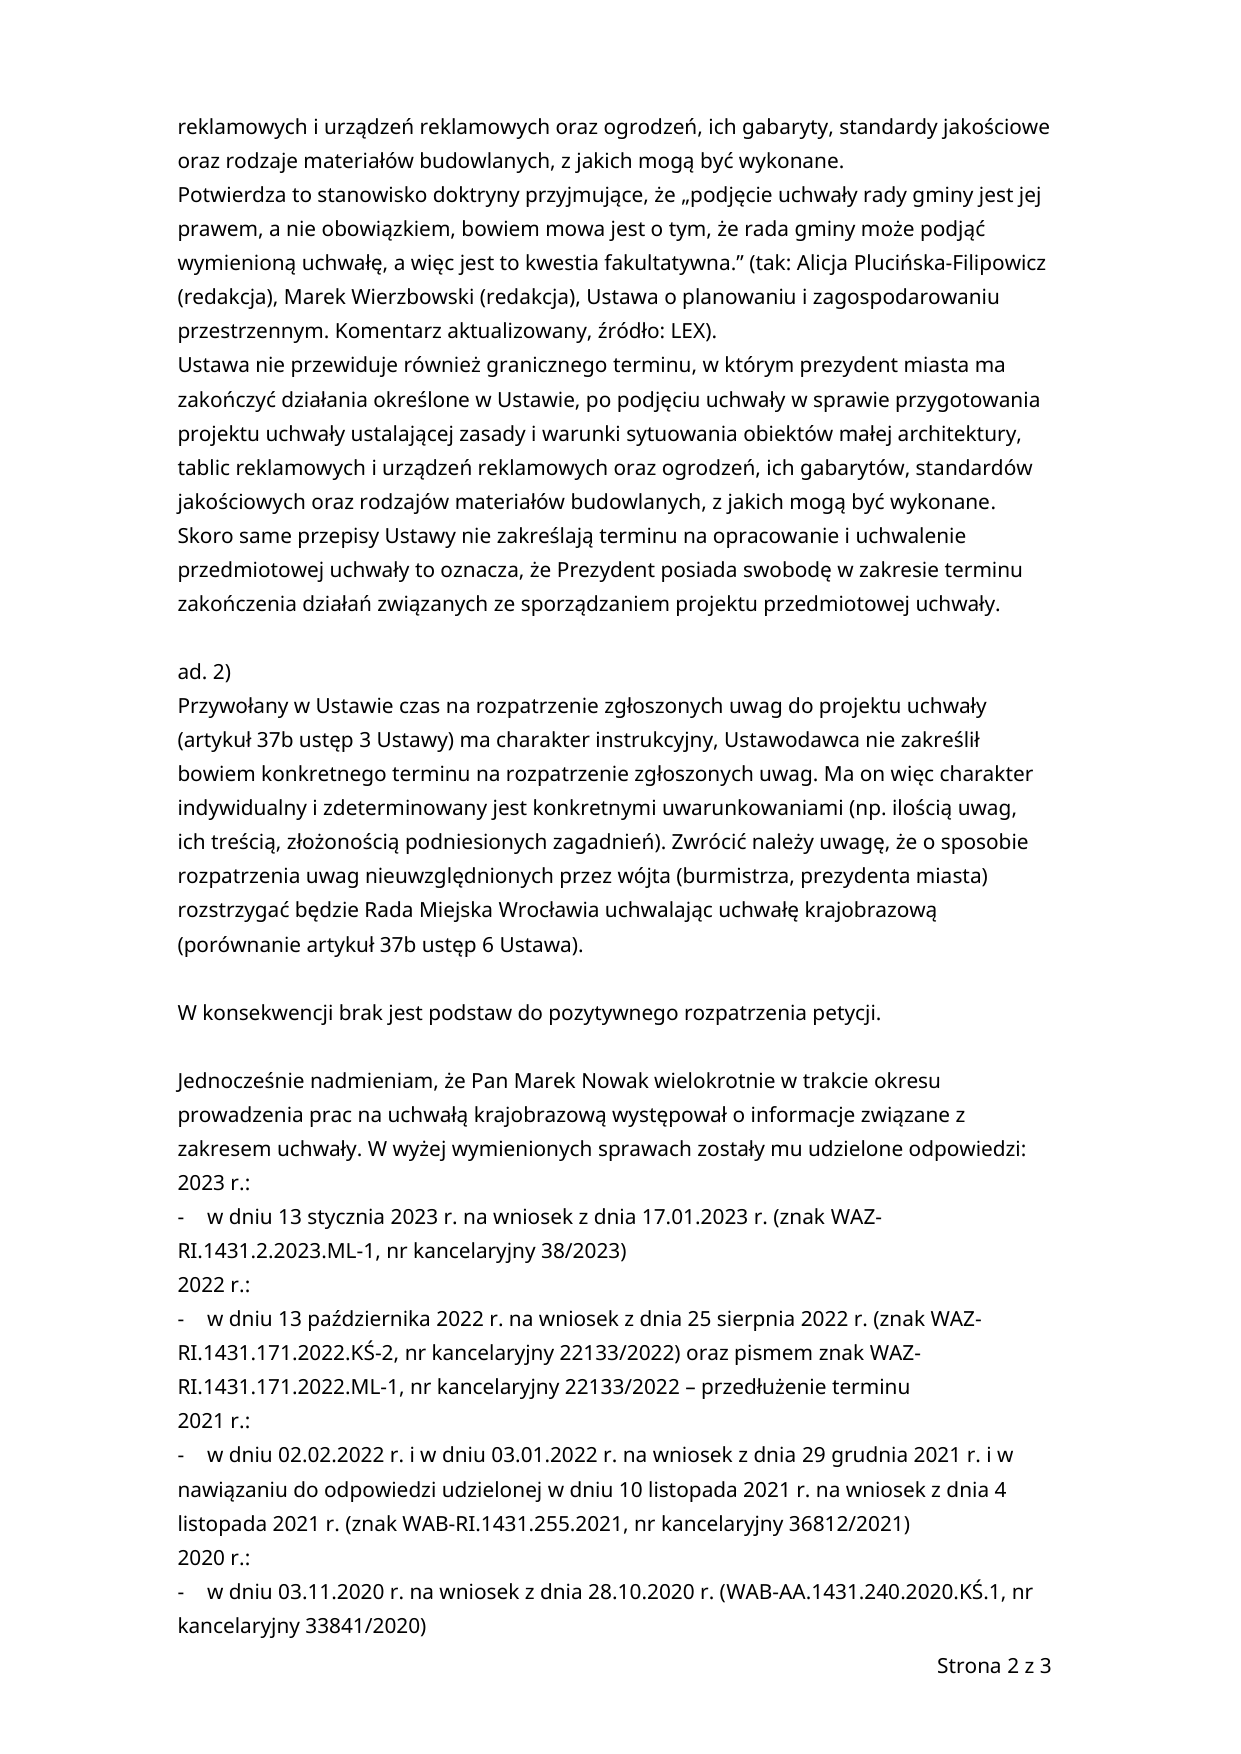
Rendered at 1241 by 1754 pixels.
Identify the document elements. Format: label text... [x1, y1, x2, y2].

list w dniu 02.02.2022 r. i w dniu 03.01.2022 r. na wniosek z dnia 29 grudnia 2021 r. i w nawiązaniu do odpowiedzi udzielonej w dniu 10 listopada 2021 r. na wniosek z dnia 4 listopada 2021 r. (znak WAB-RI.1431.255.2021, nr kancelaryjny 36812/2021) [177, 1441, 1051, 1537]
list w dniu 13 stycznia 2023 r. na wniosek z dnia 17.01.2023 r. (znak WAZ-RI.1431.2.2023.ML-1, nr kancelaryjny 38/2023) [177, 1202, 1051, 1265]
text Przywołany w Ustawie czas na rozpatrzenie zgłoszonych uwag do projektu uchwały (artykuł 37b ustęp 3 Ustawy) ma charakter instrukcyjny, Ustawodawca nie zakreślił bowiem konkretnego terminu na rozpatrzenie zgłoszonych uwag. Ma on więc charakter indywidualny i zdeterminowany jest konkretnymi uwarunkowaniami (np. ilością uwag, ich treścią, złożonością podniesionych zagadnień). Zwrócić należy uwagę, że o sposobie rozpatrzenia uwag nieuwzględnionych przez wójta (burmistrza, prezydenta miasta) rozstrzygać będzie Rada Miejska Wrocławia uchwalając uchwałę krajobrazową (porównanie artykuł 37b ustęp 6 Ustawa). [177, 691, 1051, 958]
text Jednocześnie nadmieniam, że Pan Marek Nowak wielokrotnie w trakcie okresu prowadzenia prac na uchwałą krajobrazową występował o informacje związane z zakresem uchwały. W wyżej wymienionych sprawach zostały mu udzielone odpowiedzi: [177, 1066, 1051, 1162]
list w dniu 13 października 2022 r. na wniosek z dnia 25 sierpnia 2022 r. (znak WAZ-RI.1431.171.2022.KŚ-2, nr kancelaryjny 22133/2022) oraz pismem znak WAZ-RI.1431.171.2022.ML-1, nr kancelaryjny 22133/2022 – przedłużenie terminu [177, 1304, 1051, 1401]
text 2022 r.: [177, 1270, 1051, 1299]
text Potwierdza to stanowisko doktryny przyjmujące, że „podjęcie uchwały rady gminy jest jej prawem, a nie obowiązkiem, bowiem mowa jest o tym, że rada gminy może podjąć wymienioną uchwałę, a więc jest to kwestia fakultatywna.” (tak: Alicja Plucińska-Filipowicz (redakcja), Marek Wierzbowski (redakcja), Ustawa o planowaniu i zagospodarowaniu przestrzennym. Komentarz aktualizowany, źródło: LEX). [177, 180, 1051, 345]
list w dniu 03.11.2020 r. na wniosek z dnia 28.10.2020 r. (WAB-AA.1431.240.2020.KŚ.1, nr kancelaryjny 33841/2020) [177, 1577, 1051, 1639]
text ad. 2) [177, 657, 1051, 686]
text Ustawa nie przewiduje również granicznego terminu, w którym prezydent miasta ma zakończyć działania określone w Ustawie, po podjęciu uchwały w sprawie przygotowania projektu uchwały ustalającej zasady i warunki sytuowania obiektów małej architektury, tablic reklamowych i urządzeń reklamowych oraz ogrodzeń, ich gabarytów, standardów jakościowych oraz rodzajów materiałów budowlanych, z jakich mogą być wykonane. Skoro same przepisy Ustawy nie zakreślają terminu na opracowanie i uchwalenie przedmiotowej uchwały to oznacza, że Prezydent posiada swobodę w zakresie terminu zakończenia działań związanych ze sporządzaniem projektu przedmiotowej uchwały. [177, 351, 1051, 617]
text 2021 r.: [177, 1407, 1051, 1435]
text 2020 r.: [177, 1543, 1051, 1571]
text W konsekwencji brak jest podstaw do pozytywnego rozpatrzenia petycji. [177, 998, 1051, 1026]
text 2023 r.: [177, 1168, 1051, 1197]
